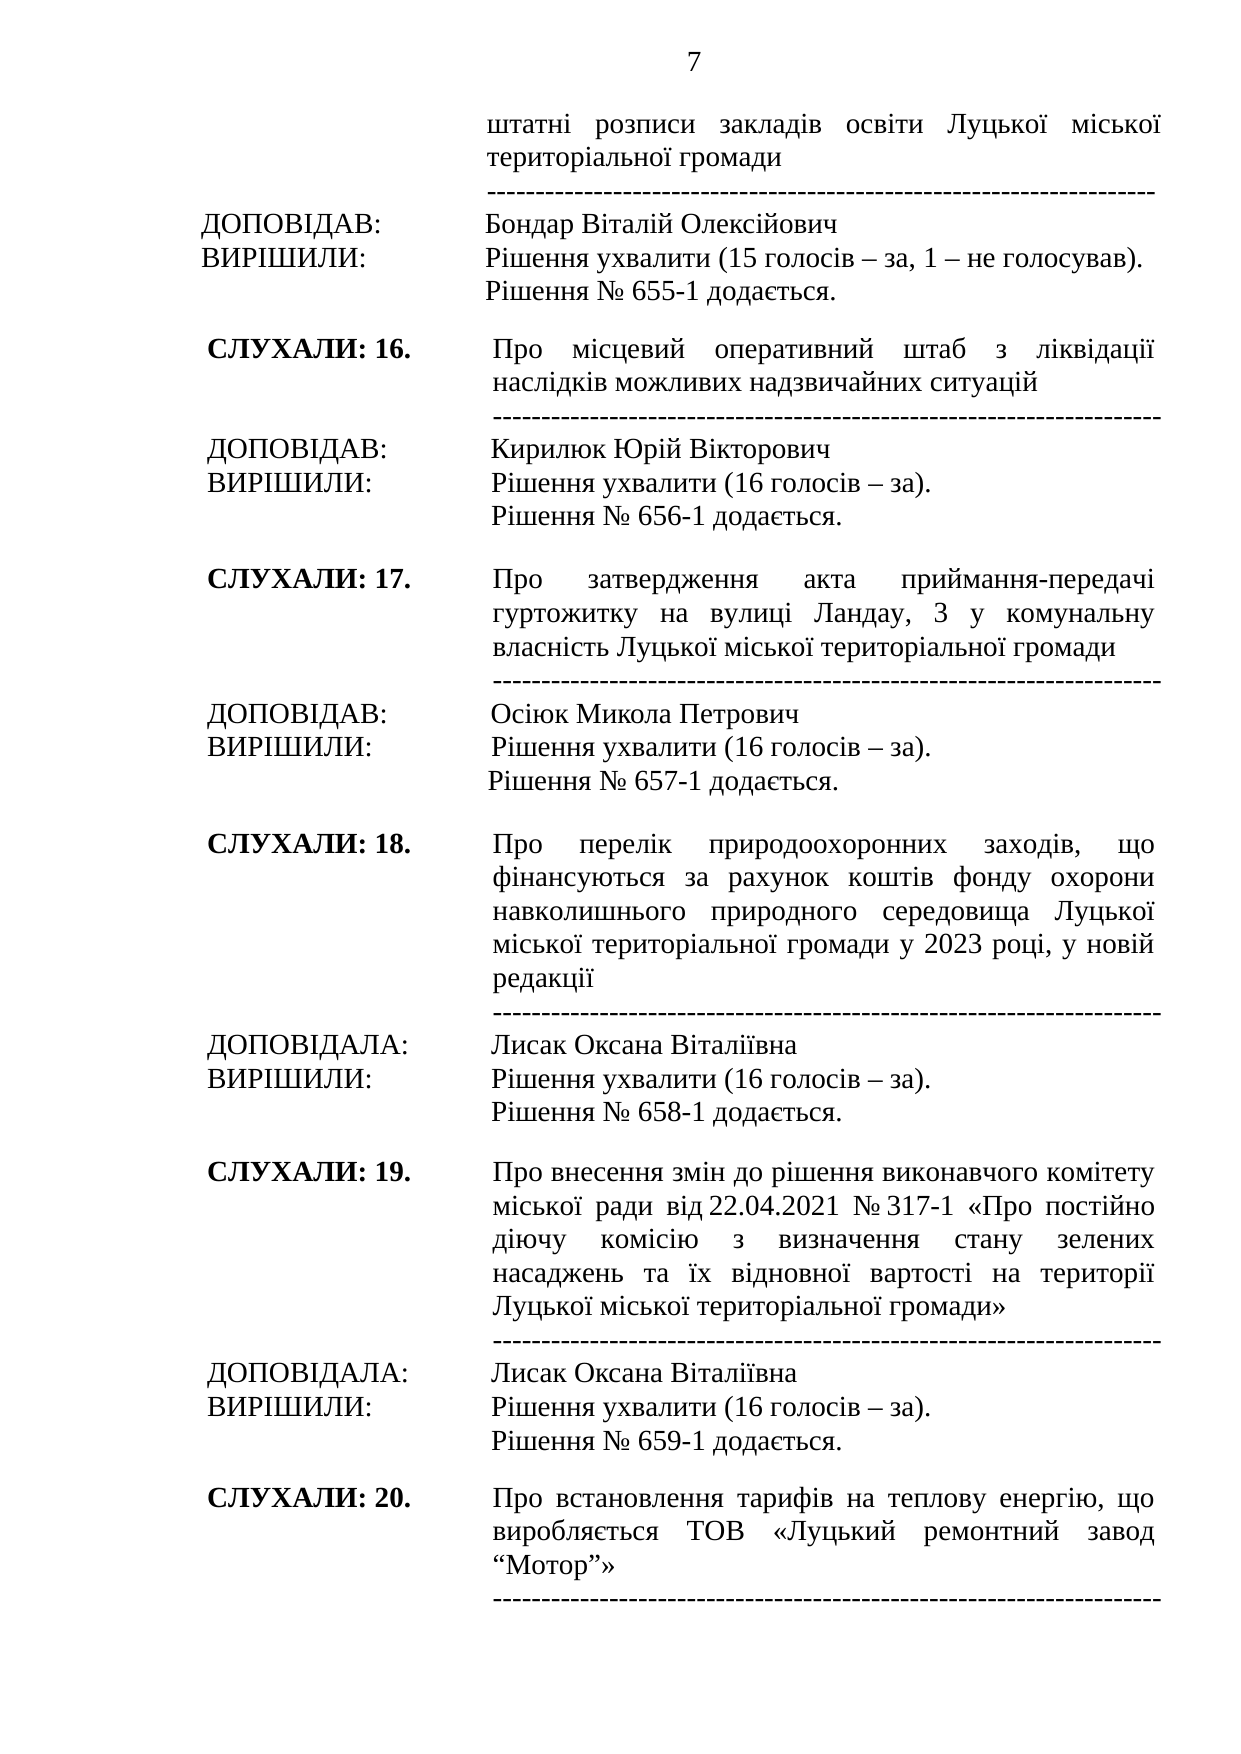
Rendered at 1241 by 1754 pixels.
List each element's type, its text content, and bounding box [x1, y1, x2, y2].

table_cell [473, 1468, 1185, 1636]
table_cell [192, 97, 472, 316]
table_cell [473, 97, 1185, 316]
table_cell СЛУХАЛИ: 17. ДОПОВІДАВ: ВИРІШИЛИ: [192, 547, 472, 811]
table_cell Про затвердження акта приймання-передачі гуртожитку на вулиці Ландау, 3 у комунальну власність Луцької міської територіальної громади --------------------------------------------------------------------- Осіюк Микола Петрович Рішення ухвалити (16 голосів – за). Рішення № 657-1 додається. [473, 547, 1185, 811]
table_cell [192, 1468, 472, 1636]
table_cell Про місцевий оперативний штаб з ліквідації наслідків можливих надзвичайних ситуацій --------------------------------------------------------------------- Кирилюк Юрій Вікторович Рішення ухвалити (16 голосів – за). Рішення № 656-1 додається. [473, 316, 1185, 547]
table_cell СЛУХАЛИ: 18. ДОПОВІДАЛА: ВИРІШИЛИ: [192, 811, 472, 1143]
table_cell СЛУХАЛИ: 19. ДОПОВІДАЛА: ВИРІШИЛИ: [192, 1143, 472, 1468]
table_cell СЛУХАЛИ: 16. ДОПОВІДАВ: ВИРІШИЛИ: [192, 316, 472, 547]
table_cell Про внесення змін до рішення виконавчого комітету міської ради від 22.04.2021 № 317-1 «Про постійно діючу комісію з визначення стану зелених насаджень та їх відновної вартості на території Луцької міської територіальної громади» --------------------------------------------------------------------- Лисак Оксана Віталіївна Рішення ухвалити (16 голосів – за). Рішення № 659-1 додається. [473, 1143, 1185, 1468]
table_cell Про перелік природоохоронних заходів, що фінансуються за рахунок коштів фонду охорони навколишнього природного середовища Луцької міської територіальної громади у 2023 році, у новій редакції --------------------------------------------------------------------- Лисак Оксана Віталіївна Рішення ухвалити (16 голосів – за). Рішення № 658-1 додається. [473, 811, 1185, 1143]
